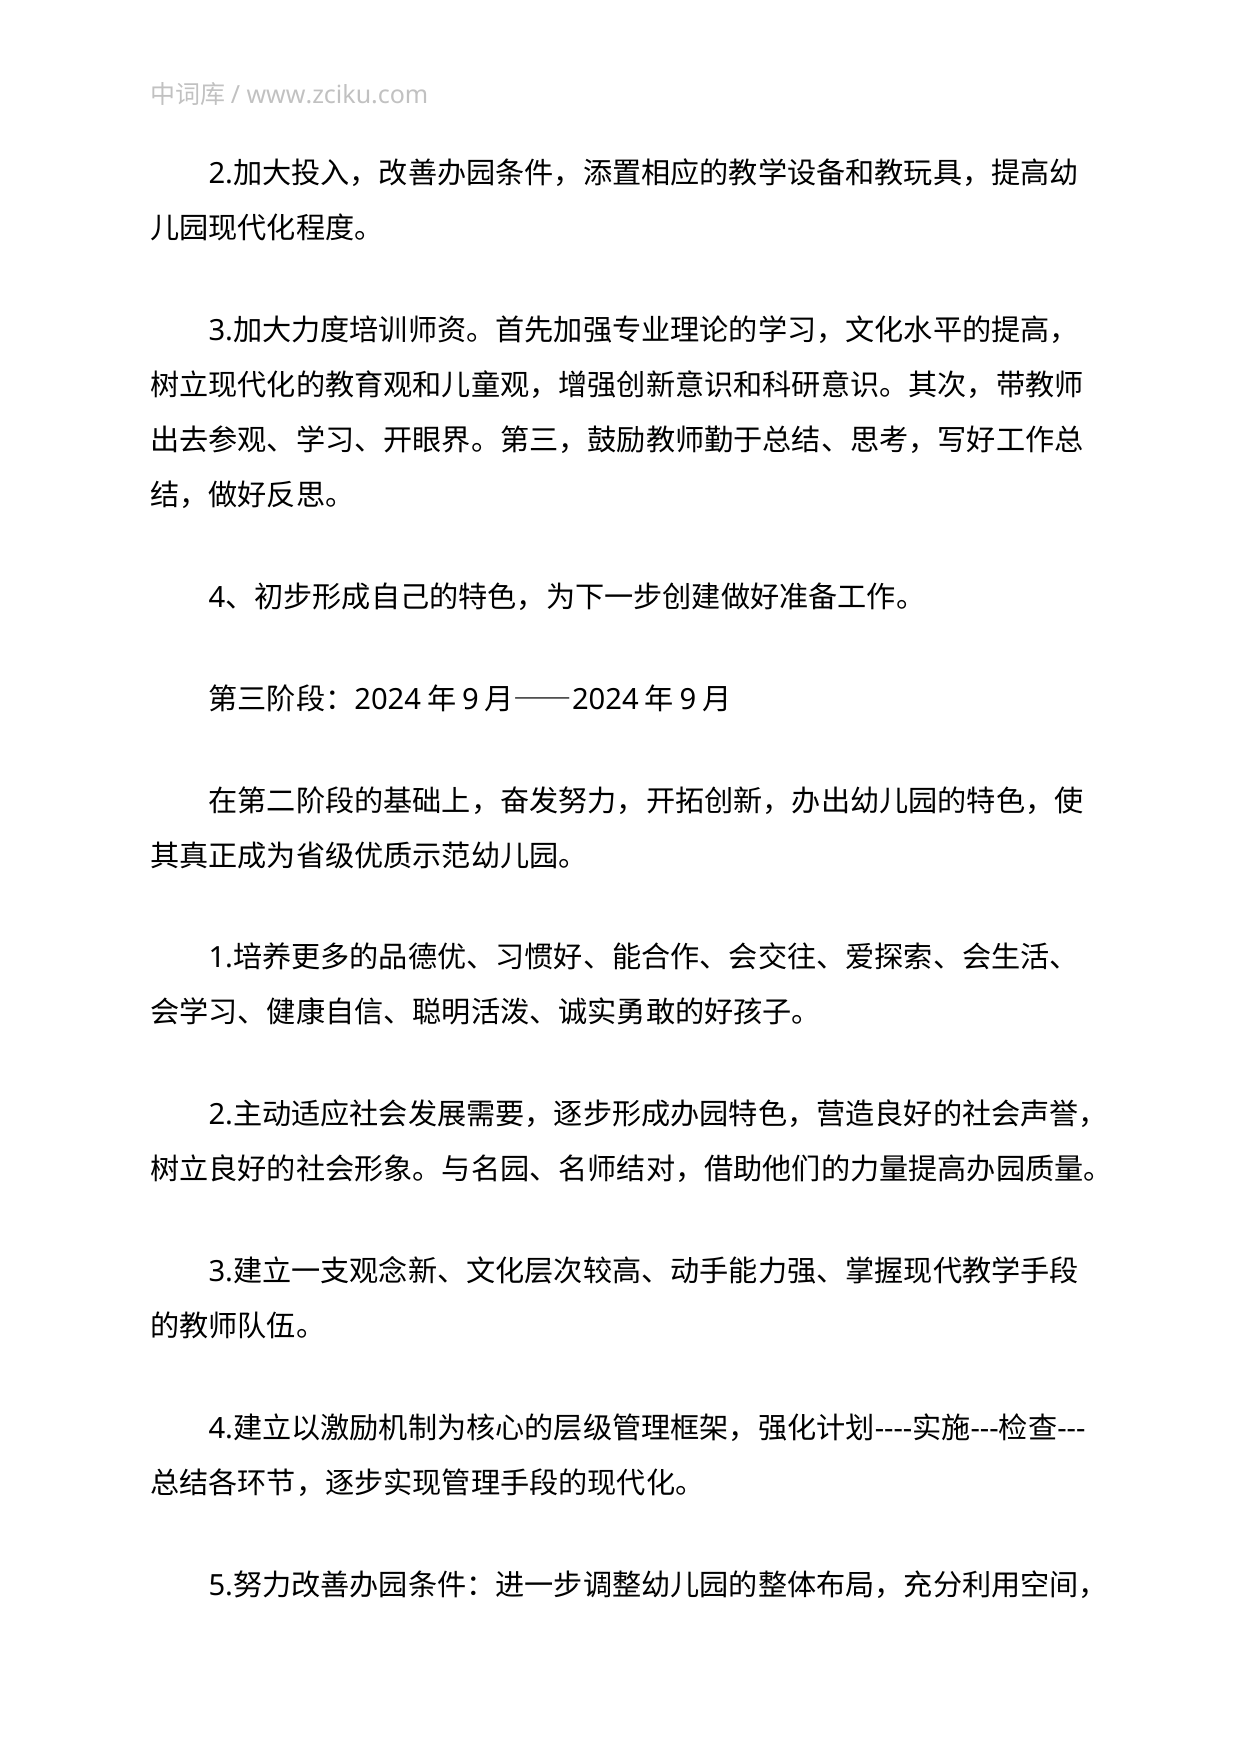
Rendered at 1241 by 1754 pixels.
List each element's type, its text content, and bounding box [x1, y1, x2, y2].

text 4、初步形成自己的特色，为下一步创建做好准备工作。 [150, 573, 1090, 616]
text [150, 1561, 1090, 1603]
text 第三阶段：2024年9月——2024年9月 [150, 675, 1090, 718]
text 1.培养更多的品德优、习惯好、能合作、会交往、爱探索、会生活、会学习、健康自信、聪明活泼、诚实勇敢的好孩子。 [150, 934, 1090, 1031]
text 在第二阶段的基础上，奋发努力，开拓创新，办出幼儿园的特色，使其真正成为省级优质示范幼儿园。 [150, 777, 1090, 874]
text 2.主动适应社会发展需要，逐步形成办园特色，营造良好的社会声誉，树立良好的社会形象。与名园、名师结对，借助他们的力量提高办园质量。 [150, 1091, 1090, 1188]
text 3.建立一支观念新、文化层次较高、动手能力强、掌握现代教学手段的教师队伍。 [150, 1247, 1090, 1345]
text 3.加大力度培训师资。首先加强专业理论的学习，文化水平的提高，树立现代化的教育观和儿童观，增强创新意识和科研意识。其次，带教师出去参观、学习、开眼界。第三，鼓励教师勤于总结、思考，写好工作总结，做好反思。 [150, 307, 1090, 514]
text 4.建立以激励机制为核心的层级管理框架，强化计划----实施---检查---总结各环节，逐步实现管理手段的现代化。 [150, 1404, 1090, 1502]
text 2.加大投入，改善办园条件，添置相应的教学设备和教玩具，提高幼儿园现代化程度。 [150, 150, 1090, 247]
